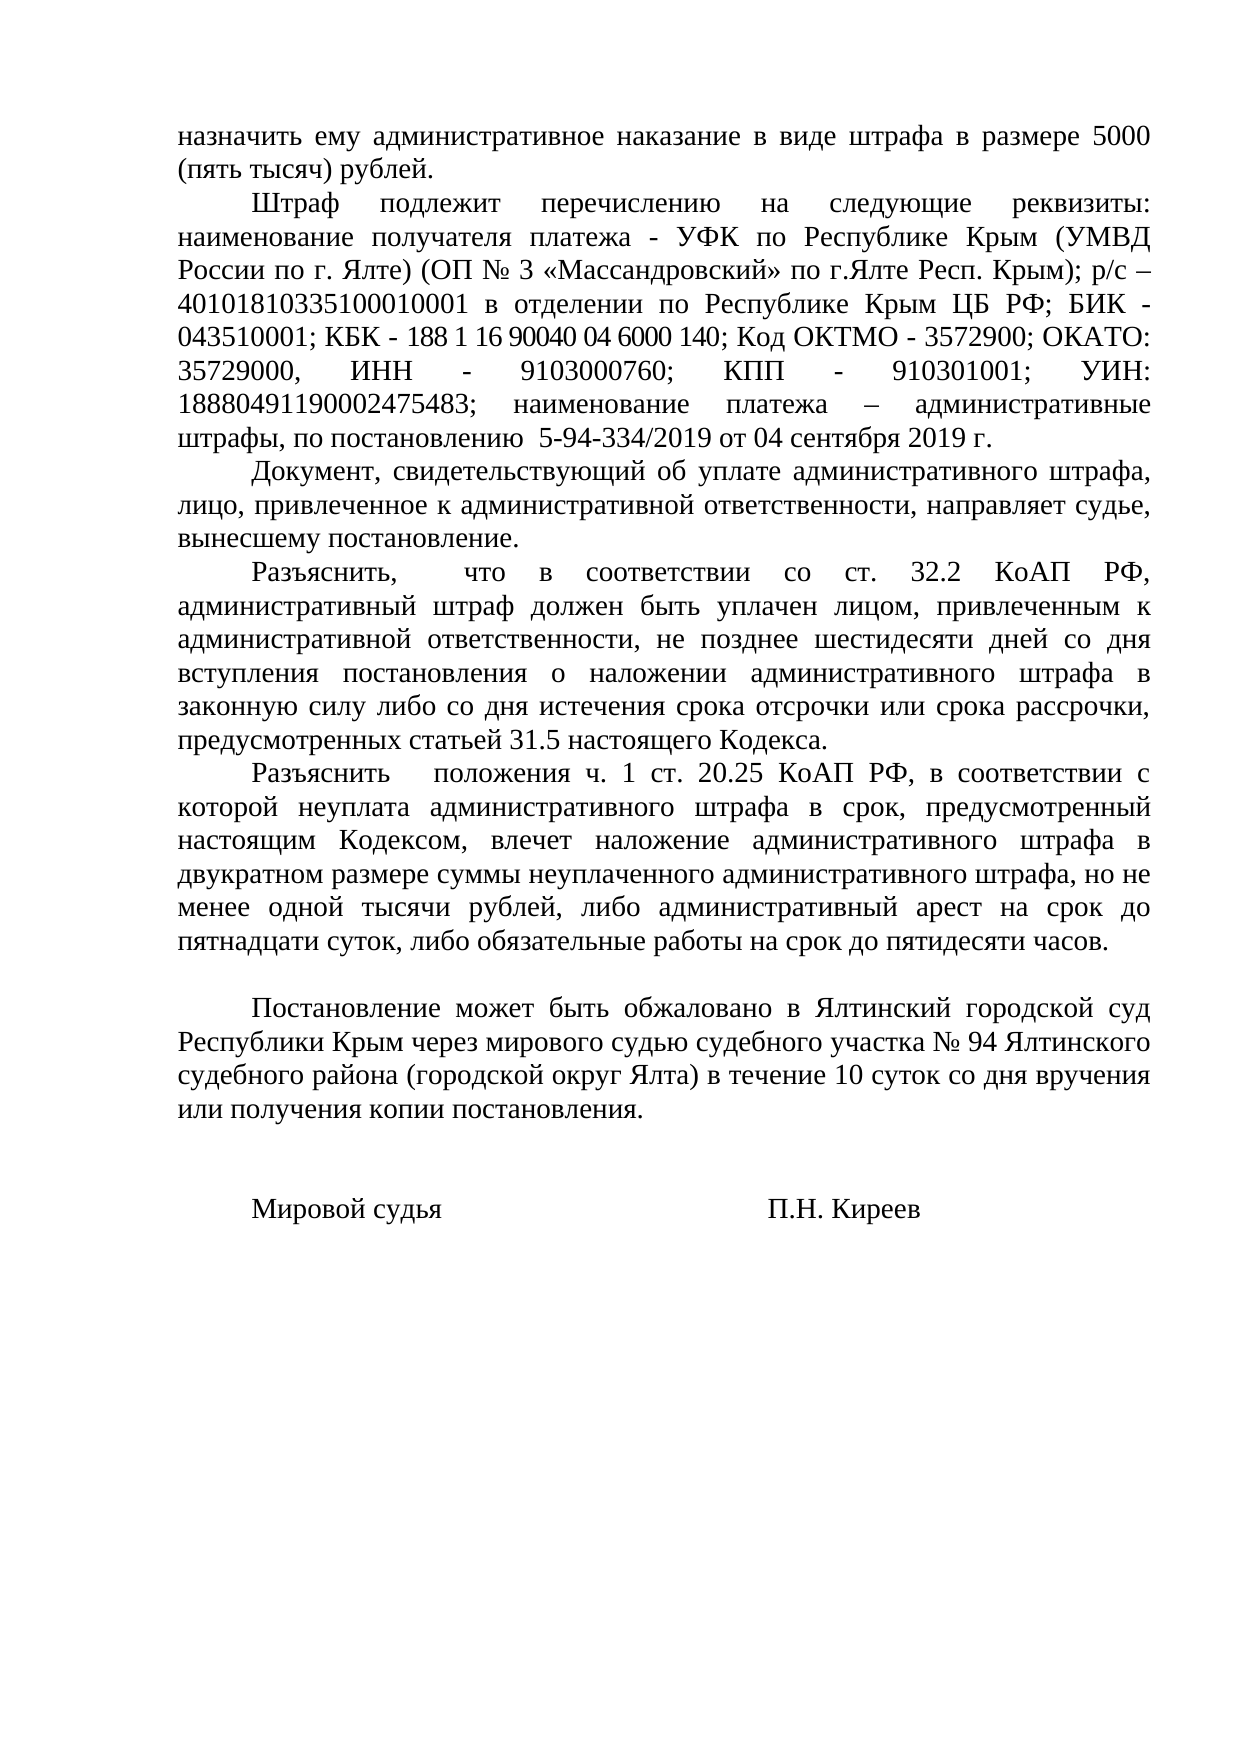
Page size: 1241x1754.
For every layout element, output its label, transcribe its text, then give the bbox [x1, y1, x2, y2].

text Документ, свидетельствующий об уплате административного штрафа, лицо, привлеченное к административной ответственности, направляет судье, вынесшему постановление. [177, 453, 1152, 554]
text Разъяснить положения ч. 1 ст. 20.25 КоАП РФ, в соответствии с которой неуплата административного штрафа в срок, предусмотренный настоящим Кодексом, влечет наложение административного штрафа в двукратном размере суммы неуплаченного административного штрафа, но не менее одной тысячи рублей, либо административный арест на срок до пятнадцати суток, либо обязательные работы на срок до пятидесяти часов. [177, 755, 1152, 957]
text Разъяснить, что в соответствии со ст. 32.2 КоАП РФ, административный штраф должен быть уплачен лицом, привлеченным к административной ответственности, не позднее шестидесяти дней со дня вступления постановления о наложении административного штрафа в законную силу либо со дня истечения срока отсрочки или срока рассрочки, предусмотренных статьей 31.5 настоящего Кодекса. [177, 554, 1152, 755]
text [177, 118, 1152, 185]
text Мировой судья П.Н. Киреев [177, 1191, 1152, 1225]
text Постановление может быть обжаловано в Ялтинский городской суд Республики Крым через мирового судью судебного участка № 94 Ялтинского судебного района (городской округ Ялта) в течение 10 суток со дня вручения или получения копии постановления. [177, 990, 1152, 1124]
text Штраф подлежит перечислению на следующие реквизиты: наименование получателя платежа - УФК по Республике Крым (УМВД России по г. Ялте) (ОП № 3 «Массандровский» по г.Ялте Респ. Крым); р/с – 40101810335100010001 в отделении по Республике Крым ЦБ РФ; БИК - 043510001; КБК - 188 1 16 90040 04 6000 140; Код ОКТМО - 3572900; ОКАТО: 35729000, ИНН - 9103000760; КПП - 910301001; УИН: 18880491190002475483; наименование платежа – административные штрафы, по постановлению 5-94-334/2019 от 04 сентября 2019 г. [177, 185, 1152, 453]
